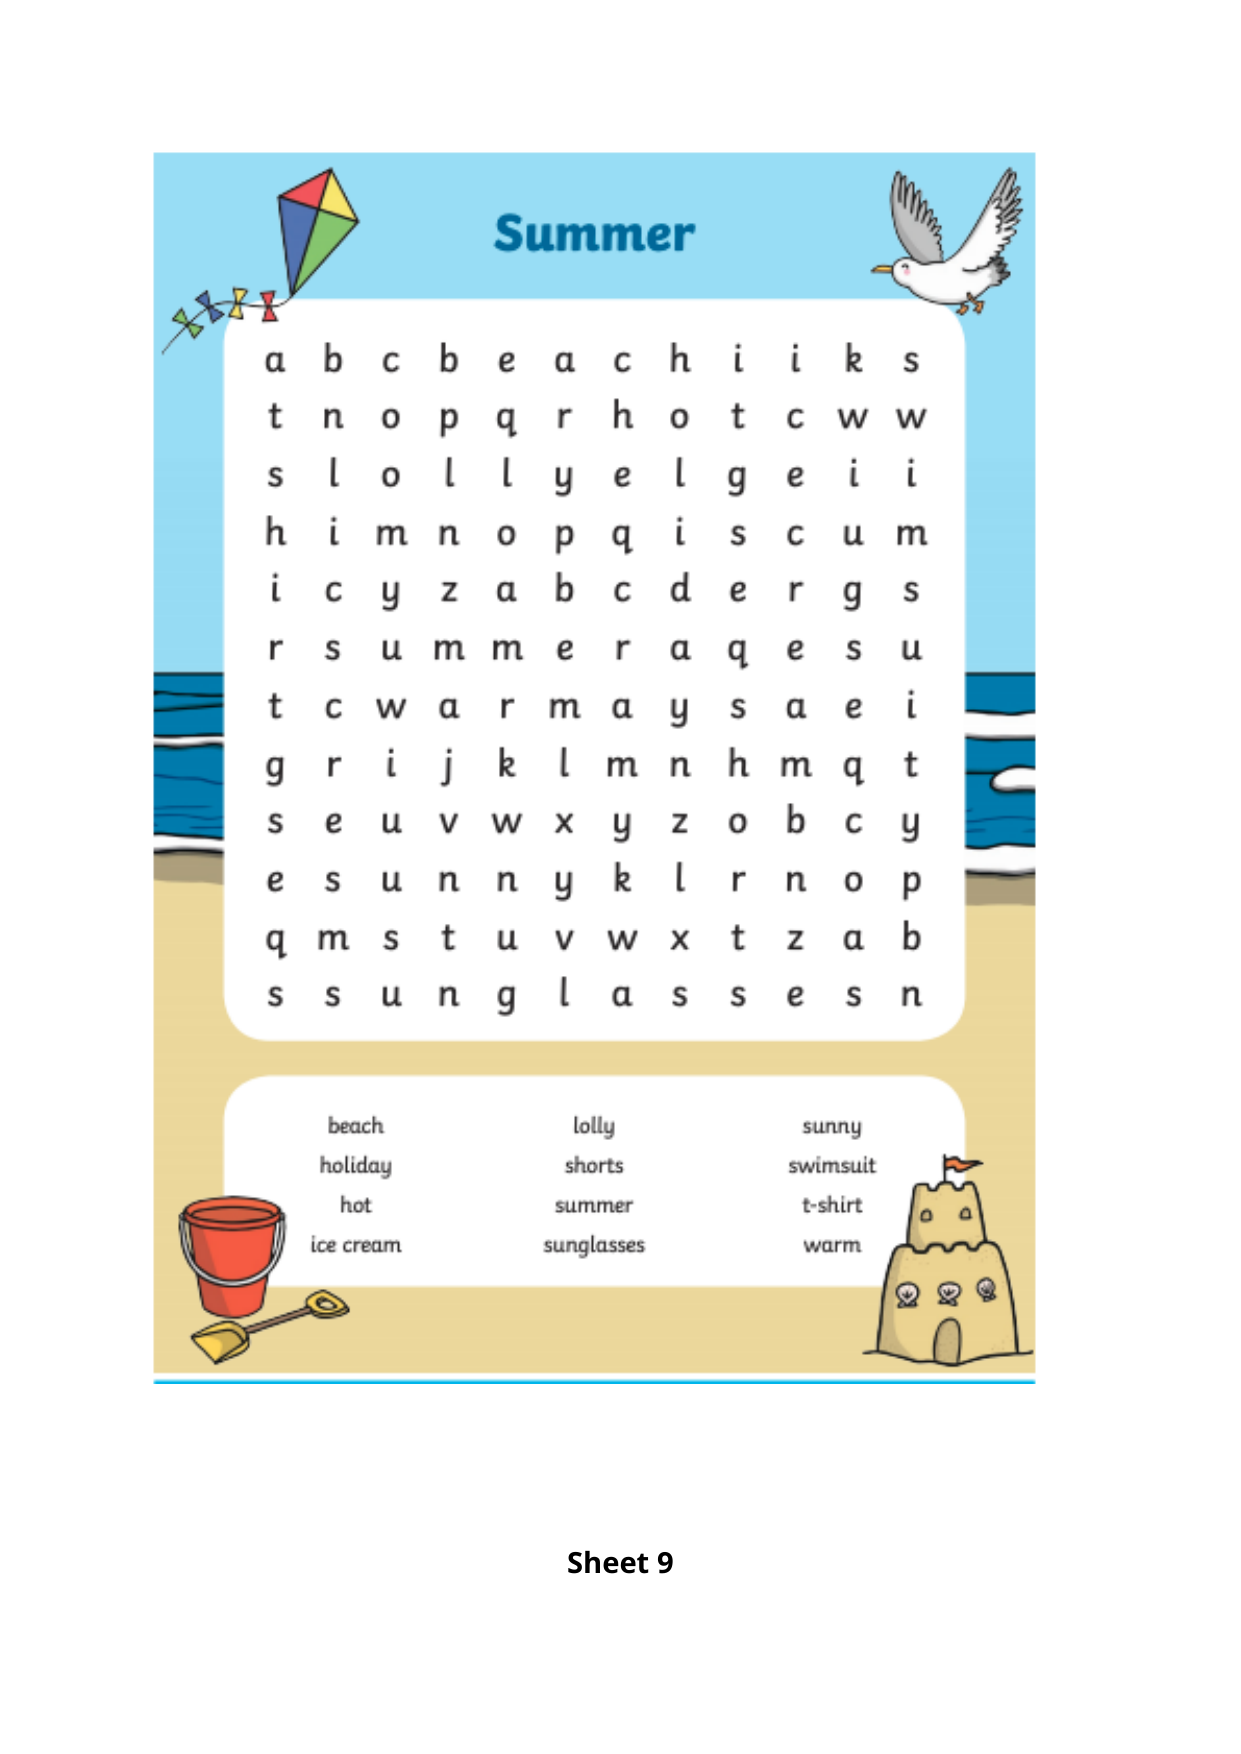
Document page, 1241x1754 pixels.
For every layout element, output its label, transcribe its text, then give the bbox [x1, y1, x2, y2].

text Sheet 9 [150, 1542, 1090, 1582]
picture [150, 150, 1038, 1384]
